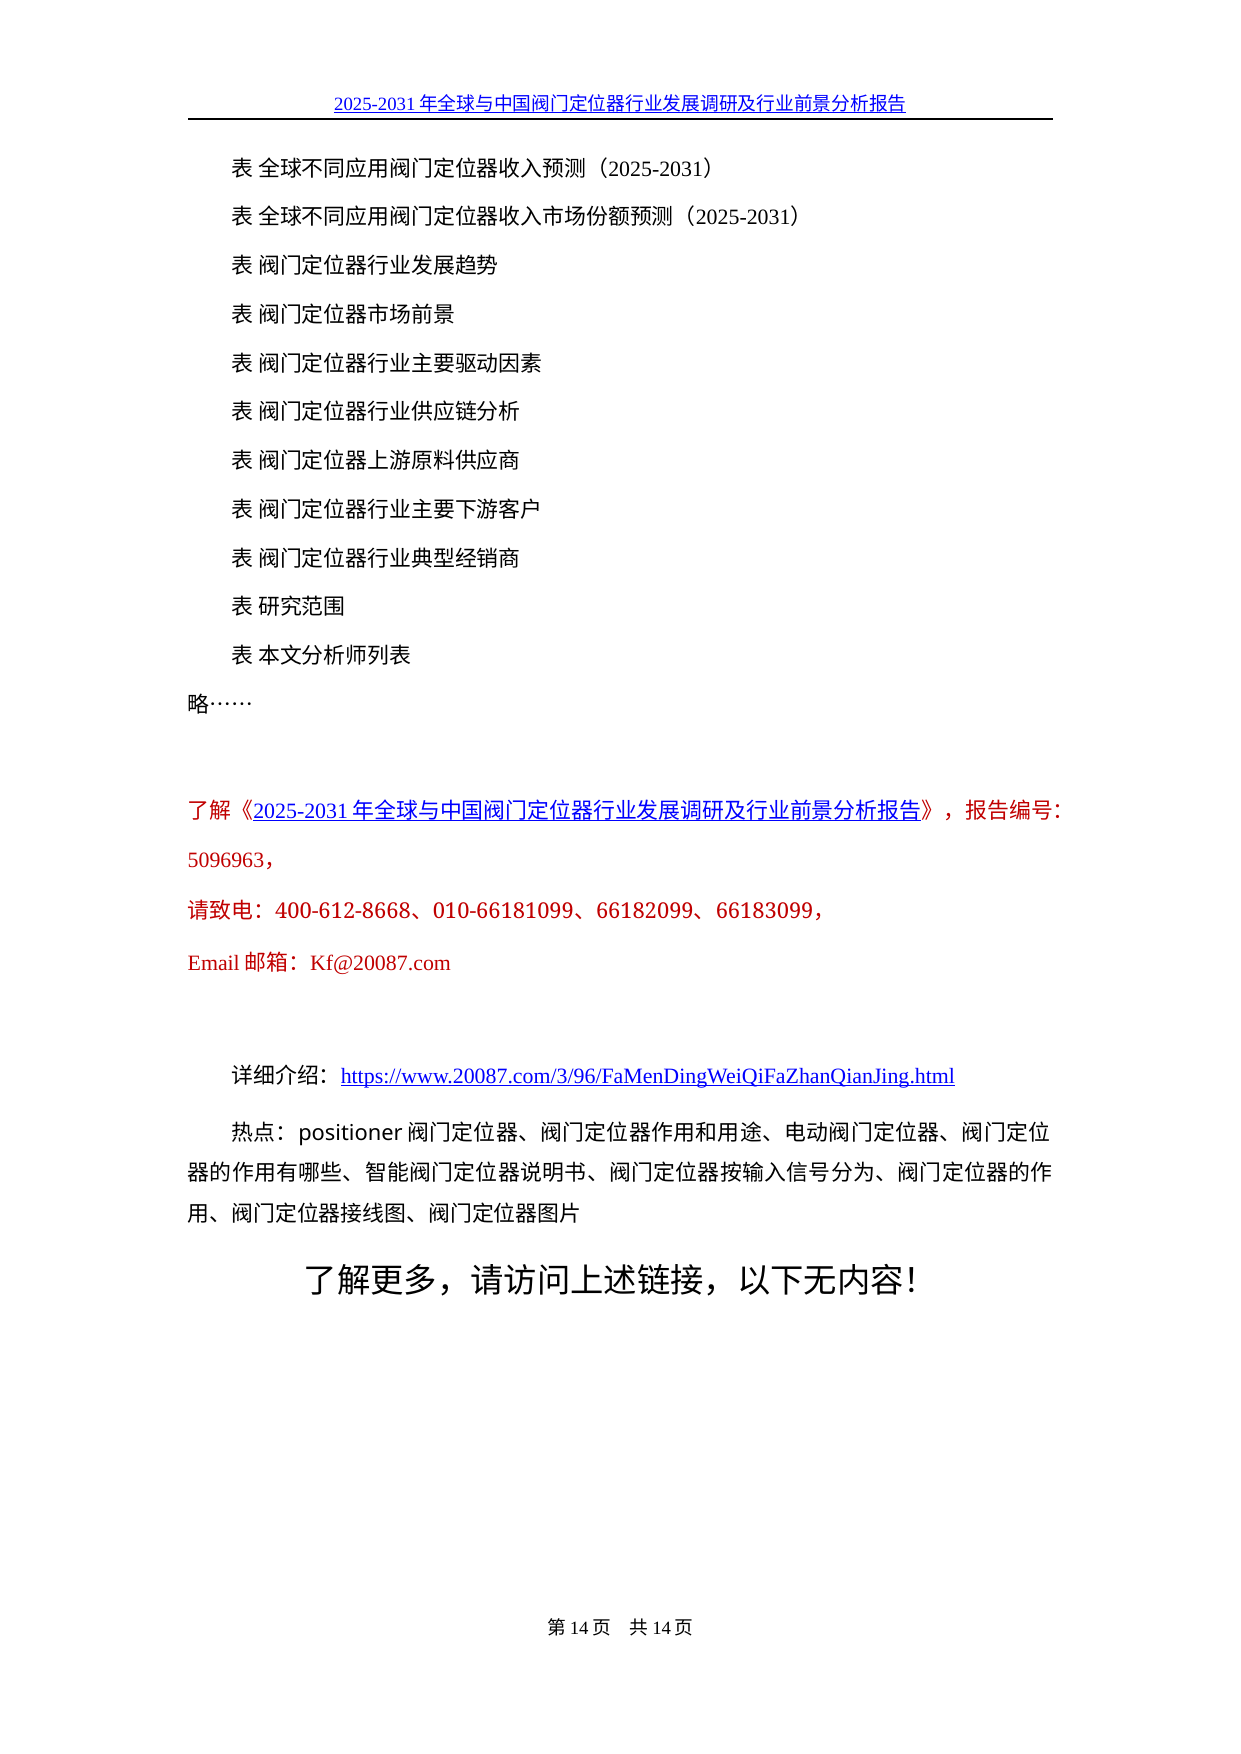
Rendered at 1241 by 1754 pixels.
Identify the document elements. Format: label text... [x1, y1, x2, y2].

text 请致电：400-612-8668、010-66181099、66182099、66183099， [187, 893, 1053, 926]
text 详细介绍：https://www.20087.com/3/96/FaMenDingWeiQiFaZhanQianJing.html [187, 1058, 1053, 1090]
text 热点：positioner阀门定位器、阀门定位器作用和用途、电动阀门定位器、阀门定位器的作用有哪些、智能阀门定位器说明书、阀门定位器按输入信号分为、阀门定位器的作用、阀门定位器接线图、阀门定位器图片 [187, 1114, 1053, 1228]
text 了解《2025-2031年全球与中国阀门定位器行业发展调研及行业前景分析报告》，报告编号：5096963， [187, 793, 1053, 874]
title 了解更多，请访问上述链接，以下无内容！ [187, 1246, 1053, 1311]
text Email邮箱：Kf@20087.com [187, 945, 1053, 977]
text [187, 150, 1053, 719]
